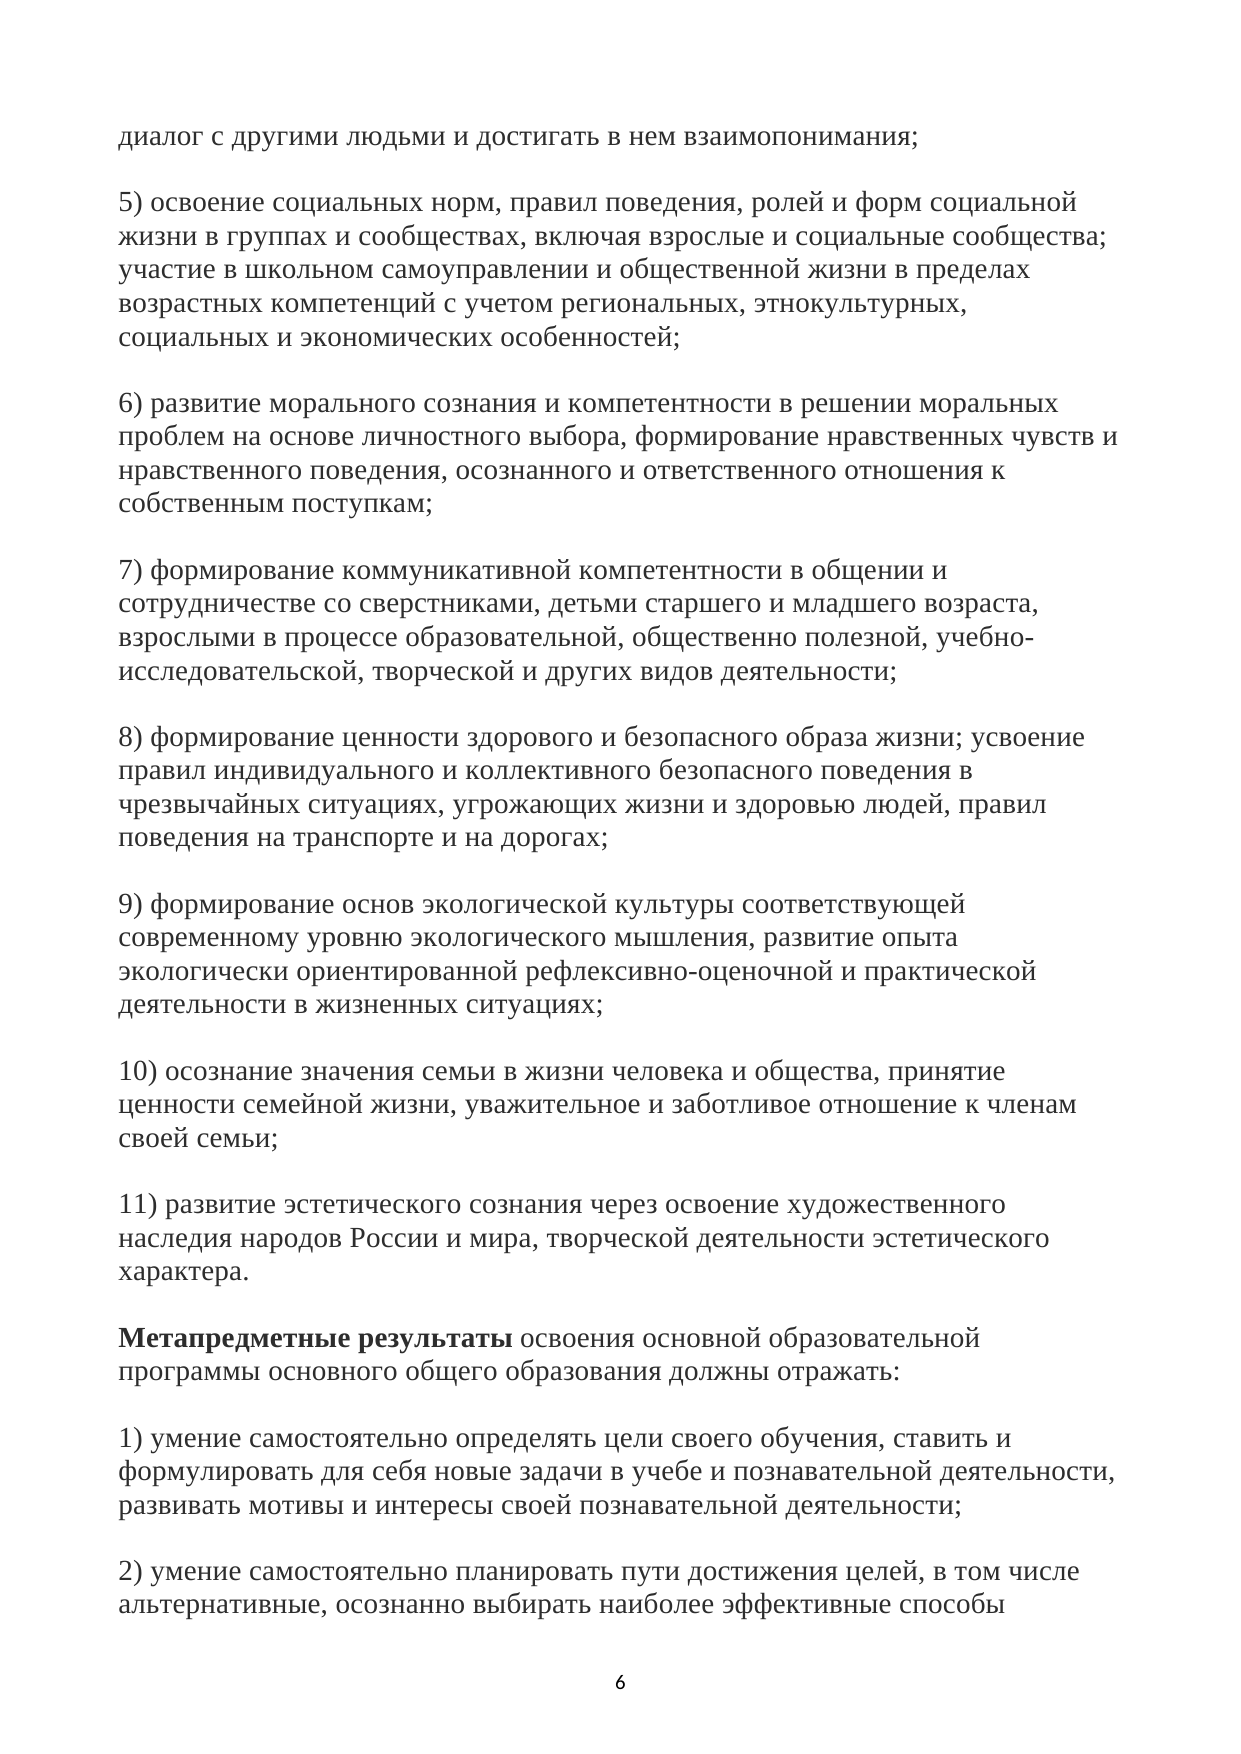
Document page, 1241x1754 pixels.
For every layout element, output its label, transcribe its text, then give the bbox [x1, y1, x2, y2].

text 11) развитие эстетического сознания через освоение художественного наследия народов России и мира, творческой деятельности эстетического характера. [118, 1186, 1122, 1287]
text 5) освоение социальных норм, правил поведения, ролей и форм социальной жизни в группах и сообществах, включая взрослые и социальные сообщества; участие в школьном самоуправлении и общественной жизни в пределах возрастных компетенций с учетом региональных, этнокультурных, социальных и экономических особенностей; [118, 184, 1122, 385]
text 1) умение самостоятельно определять цели своего обучения, ставить и формулировать для себя новые задачи в учебе и познавательной деятельности, развивать мотивы и интересы своей познавательной деятельности; [118, 1420, 1122, 1553]
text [118, 1553, 1122, 1620]
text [118, 118, 1122, 184]
text 6) развитие морального сознания и компетентности в решении моральных проблем на основе личностного выбора, формирование нравственных чувств и нравственного поведения, осознанного и ответственного отношения к собственным поступкам; [118, 385, 1122, 552]
text 10) осознание значения семьи в жизни человека и общества, принятие ценности семейной жизни, уважительное и заботливое отношение к членам своей семьи; [118, 1053, 1122, 1186]
text Метапредметные результаты освоения основной образовательной программы основного общего образования должны отражать: [118, 1320, 1122, 1420]
text 9) формирование основ экологической культуры соответствующей современному уровню экологического мышления, развитие опыта экологически ориентированной рефлексивно-оценочной и практической деятельности в жизненных ситуациях; [118, 886, 1122, 1053]
text 7) формирование коммуникативной компетентности в общении и сотрудничестве со сверстниками, детьми старшего и младшего возраста, взрослыми в процессе образовательной, общественно полезной, учебно-исследовательской, творческой и других видов деятельности; [118, 552, 1122, 719]
text 8) формирование ценности здорового и безопасного образа жизни; усвоение правил индивидуального и коллективного безопасного поведения в чрезвычайных ситуациях, угрожающих жизни и здоровью людей, правил поведения на транспорте и на дорогах; [118, 719, 1122, 886]
